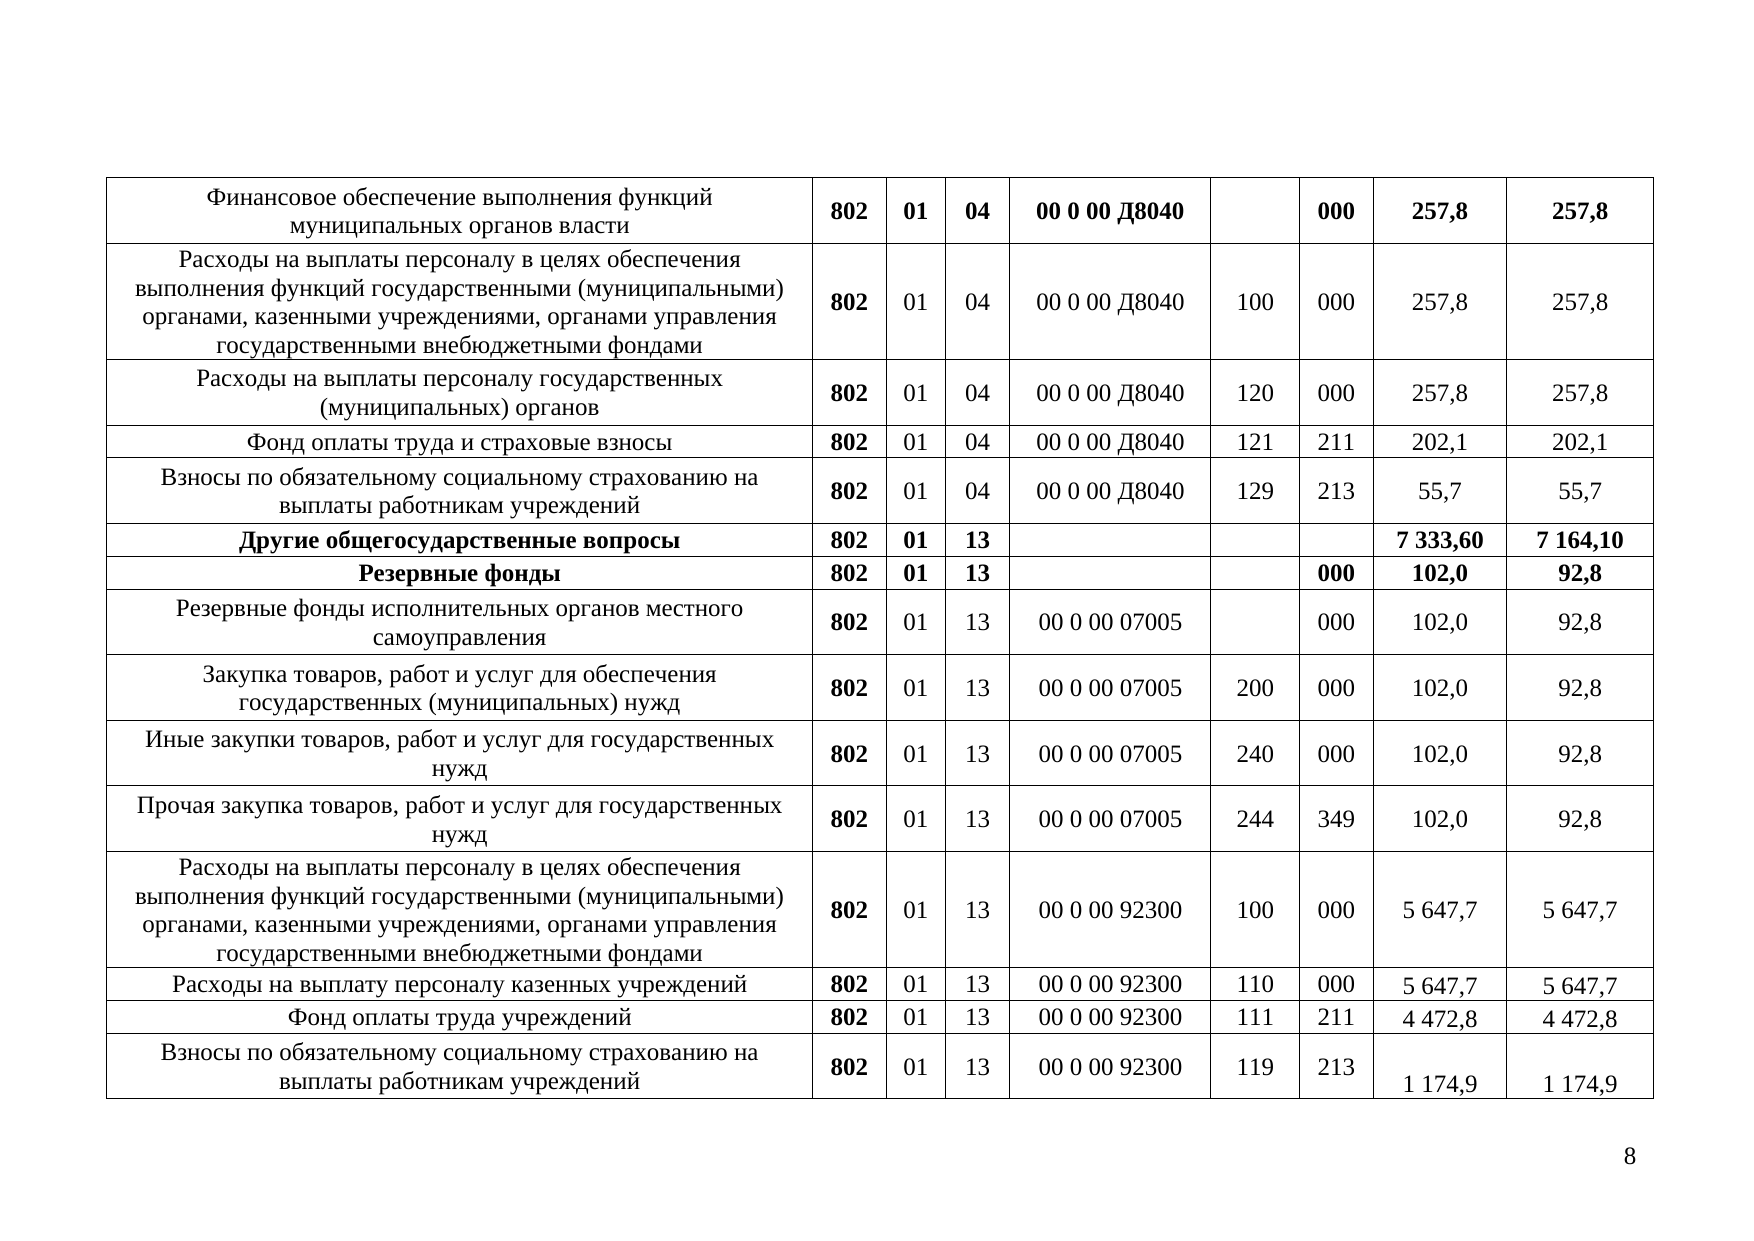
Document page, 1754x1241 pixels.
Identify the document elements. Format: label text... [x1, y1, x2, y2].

table_cell 802 [813, 590, 886, 654]
table_cell Расходы на выплату персоналу казенных учреждений [107, 968, 812, 1000]
table_cell 00 0 00 92300 [1010, 968, 1210, 1000]
table_cell 01 [887, 721, 945, 785]
table_cell 13 [946, 557, 1009, 588]
table_cell 244 [1211, 786, 1299, 851]
table_cell 55,7 [1374, 458, 1506, 523]
table_cell 5 647,7 [1374, 852, 1506, 967]
table_cell 211 [1300, 1001, 1373, 1033]
table_cell 01 [887, 1001, 945, 1033]
table_cell 00 0 00 Д8040 [1010, 458, 1210, 523]
table_cell 00 0 00 92300 [1010, 1001, 1210, 1033]
table_cell 92,8 [1507, 655, 1653, 720]
table_cell 13 [946, 1001, 1009, 1033]
table_cell 01 [887, 360, 945, 424]
table_cell 04 [946, 360, 1009, 424]
table_cell 802 [813, 178, 886, 243]
table_cell 00 0 00 92300 [1010, 852, 1210, 967]
table_cell 01 [887, 178, 945, 243]
table_cell 802 [813, 458, 886, 523]
table_cell 13 [946, 852, 1009, 967]
table_cell 213 [1300, 1034, 1373, 1098]
table_cell 00 0 00 Д8040 [1010, 360, 1210, 424]
table_cell 01 [887, 1034, 945, 1098]
table_cell 802 [813, 360, 886, 424]
table_cell 4 472,8 [1374, 1001, 1506, 1033]
table_cell 13 [946, 1034, 1009, 1098]
table_cell 1 174,9 [1374, 1034, 1506, 1098]
table_cell 102,0 [1374, 786, 1506, 851]
table_cell 110 [1211, 968, 1299, 1000]
table_cell 92,8 [1507, 557, 1653, 588]
table_cell 000 [1300, 244, 1373, 359]
table_cell 257,8 [1374, 244, 1506, 359]
table_cell 92,8 [1507, 786, 1653, 851]
table_cell 01 [887, 852, 945, 967]
table_cell 13 [946, 524, 1009, 556]
table_cell Взносы по обязательному социальному страхованию на выплаты работникам учреждений [107, 458, 812, 523]
table_cell 102,0 [1374, 557, 1506, 588]
table_cell Прочая закупка товаров, работ и услуг для государственных нужд [107, 786, 812, 851]
table_cell 102,0 [1374, 655, 1506, 720]
table_cell 802 [813, 557, 886, 588]
table_cell Фонд оплаты труда учреждений [107, 1001, 812, 1033]
table_cell 100 [1211, 852, 1299, 967]
table_cell 000 [1300, 360, 1373, 424]
table_cell Фонд оплаты труда и страховые взносы [107, 426, 812, 457]
table_cell 04 [946, 244, 1009, 359]
table_cell 00 0 00 07005 [1010, 590, 1210, 654]
table_cell 5 647,7 [1374, 968, 1506, 1000]
table_cell 121 [1211, 426, 1299, 457]
table_cell Закупка товаров, работ и услуг для обеспечения государственных (муниципальных) нужд [107, 655, 812, 720]
table_cell 5 647,7 [1507, 968, 1653, 1000]
table_cell Резервные фонды исполнительных органов местного самоуправления [107, 590, 812, 654]
table_cell 257,8 [1507, 244, 1653, 359]
table_cell Резервные фонды [107, 557, 812, 588]
table_cell 7 164,10 [1507, 524, 1653, 556]
table_cell 1 174,9 [1507, 1034, 1653, 1098]
table_cell Расходы на выплаты персоналу государственных (муниципальных) органов [107, 360, 812, 424]
table_cell [1211, 524, 1299, 556]
table_cell 240 [1211, 721, 1299, 785]
table_cell 01 [887, 426, 945, 457]
table_cell 4 472,8 [1507, 1001, 1653, 1033]
table_cell 202,1 [1507, 426, 1653, 457]
table_cell Иные закупки товаров, работ и услуг для государственных нужд [107, 721, 812, 785]
table_cell 01 [887, 590, 945, 654]
table_cell 92,8 [1507, 721, 1653, 785]
table_cell [1211, 590, 1299, 654]
table_cell [1010, 524, 1210, 556]
table_cell Другие общегосударственные вопросы [107, 524, 812, 556]
table_cell 01 [887, 655, 945, 720]
table_cell 00 0 00 92300 [1010, 1034, 1210, 1098]
table_cell 01 [887, 524, 945, 556]
table_cell 120 [1211, 360, 1299, 424]
table_cell 802 [813, 1034, 886, 1098]
table_cell 100 [1211, 244, 1299, 359]
table_cell 04 [946, 178, 1009, 243]
table_cell 802 [813, 655, 886, 720]
table_cell [1211, 557, 1299, 588]
table_cell 00 0 00 Д8040 [1010, 426, 1210, 457]
table_cell 00 0 00 Д8040 [1010, 178, 1210, 243]
table_cell 802 [813, 426, 886, 457]
table_cell 257,8 [1507, 360, 1653, 424]
table_cell 01 [887, 786, 945, 851]
table_cell [1211, 178, 1299, 243]
table_cell 200 [1211, 655, 1299, 720]
table_cell 802 [813, 786, 886, 851]
table_cell 00 0 00 Д8040 [1010, 244, 1210, 359]
table_cell 01 [887, 458, 945, 523]
table_cell 119 [1211, 1034, 1299, 1098]
table_cell 802 [813, 1001, 886, 1033]
table_cell 13 [946, 721, 1009, 785]
table_cell 213 [1300, 458, 1373, 523]
table_cell 202,1 [1374, 426, 1506, 457]
table_cell 257,8 [1374, 178, 1506, 243]
table_cell 000 [1300, 968, 1373, 1000]
table_cell 01 [887, 968, 945, 1000]
table_cell 01 [887, 557, 945, 588]
table_cell 111 [1211, 1001, 1299, 1033]
table_cell 102,0 [1374, 590, 1506, 654]
table_cell 01 [887, 244, 945, 359]
table_cell 129 [1211, 458, 1299, 523]
table_cell 000 [1300, 655, 1373, 720]
table_cell 5 647,7 [1507, 852, 1653, 967]
table_cell 257,8 [1507, 178, 1653, 243]
table_cell 000 [1300, 852, 1373, 967]
table_cell [1010, 557, 1210, 588]
table_cell 000 [1300, 590, 1373, 654]
table_cell 13 [946, 786, 1009, 851]
table_cell 13 [946, 655, 1009, 720]
table_cell 000 [1300, 721, 1373, 785]
table_cell Взносы по обязательному социальному страхованию на выплаты работникам учреждений [107, 1034, 812, 1098]
table_cell 13 [946, 590, 1009, 654]
table_cell 802 [813, 524, 886, 556]
table_cell 7 333,60 [1374, 524, 1506, 556]
table_cell 802 [813, 244, 886, 359]
table_cell Финансовое обеспечение выполнения функций муниципальных органов власти [107, 178, 812, 243]
table_cell 802 [813, 721, 886, 785]
table_cell 92,8 [1507, 590, 1653, 654]
table_cell 13 [946, 968, 1009, 1000]
table_cell 102,0 [1374, 721, 1506, 785]
table_cell 00 0 00 07005 [1010, 786, 1210, 851]
table_cell 000 [1300, 178, 1373, 243]
table_cell [1300, 524, 1373, 556]
table_cell 04 [946, 458, 1009, 523]
table_cell 00 0 00 07005 [1010, 721, 1210, 785]
table_cell 802 [813, 852, 886, 967]
table_cell 04 [946, 426, 1009, 457]
table_cell 211 [1300, 426, 1373, 457]
table_cell 257,8 [1374, 360, 1506, 424]
table_cell 802 [813, 968, 886, 1000]
table_cell 55,7 [1507, 458, 1653, 523]
table_cell 00 0 00 07005 [1010, 655, 1210, 720]
table_cell 349 [1300, 786, 1373, 851]
table_cell 000 [1300, 557, 1373, 588]
